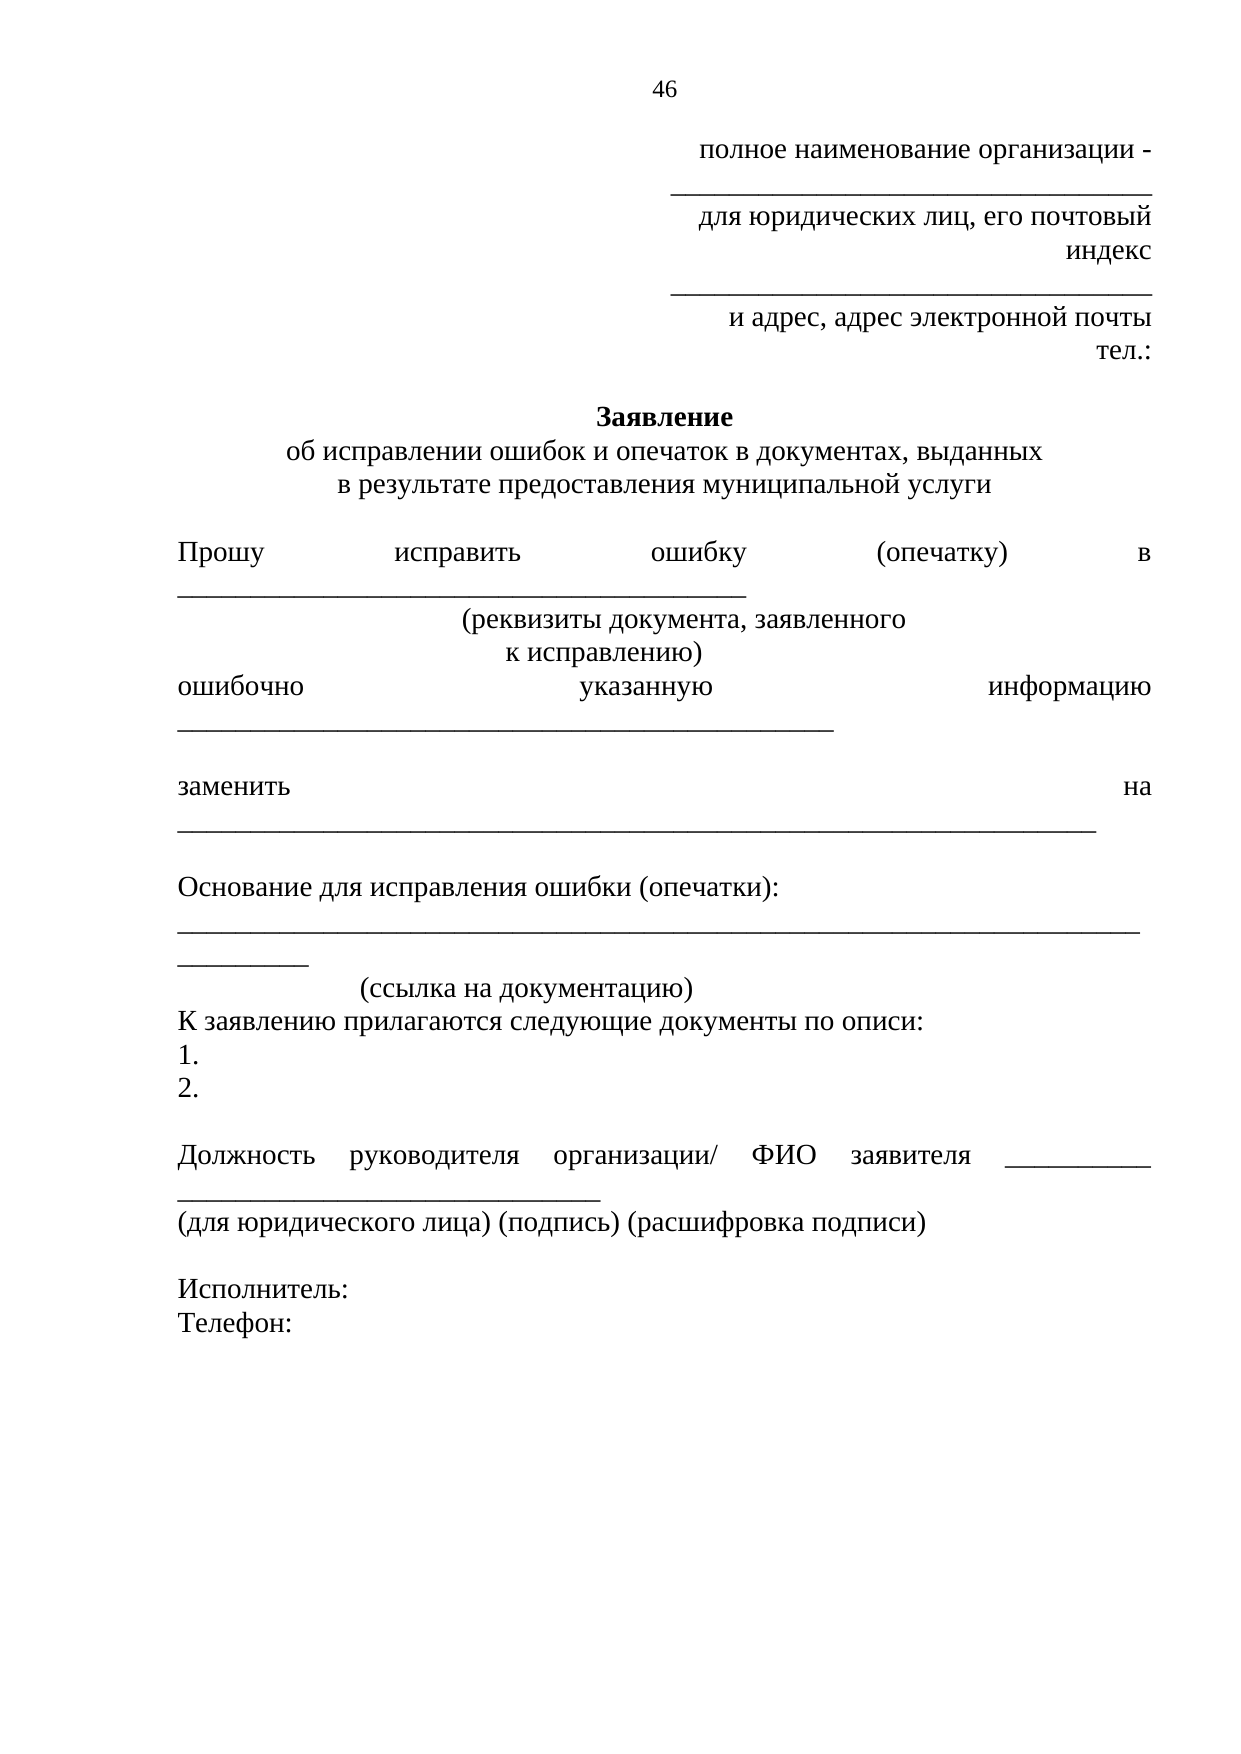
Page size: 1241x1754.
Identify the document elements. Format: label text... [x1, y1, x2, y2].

text и адрес, адрес электронной почты [177, 299, 1152, 332]
text индекс [177, 232, 1152, 265]
text Телефон: [177, 1305, 1152, 1339]
text 2. [177, 1070, 1152, 1104]
text (реквизиты документа, заявленного [177, 601, 1152, 634]
text заменить на _______________________________________________________________ [177, 768, 1152, 836]
text Прошу исправить ошибку (опечатку) в _______________________________________ [177, 534, 1152, 601]
text Должность руководителя организации/ ФИО заявителя __________ _____________________________ [177, 1137, 1152, 1204]
text К заявлению прилагаются следующие документы по описи: [177, 1003, 1152, 1037]
text тел.: [177, 332, 1152, 366]
text Заявление [177, 399, 1152, 433]
text ошибочно указанную информацию _____________________________________________ [177, 668, 1152, 735]
text Основание для исправления ошибки (опечатки): [177, 869, 1152, 903]
text ___________________________________________________________________________ [177, 903, 1152, 970]
text в результате предоставления муниципальной услуги [177, 467, 1152, 500]
text (ссылка на документацию) [177, 970, 1152, 1003]
text Исполнитель: [177, 1272, 1152, 1305]
text полное наименование организации - [177, 131, 1152, 165]
text _________________________________ [177, 265, 1152, 299]
text 1. [177, 1037, 1152, 1070]
text к исправлению) [177, 634, 1152, 668]
text (для юридического лица) (подпись) (расшифровка подписи) [177, 1204, 1152, 1238]
text для юридических лиц, его почтовый [177, 198, 1152, 232]
text _________________________________ [177, 165, 1152, 198]
text об исправлении ошибок и опечаток в документах, выданных [177, 433, 1152, 467]
